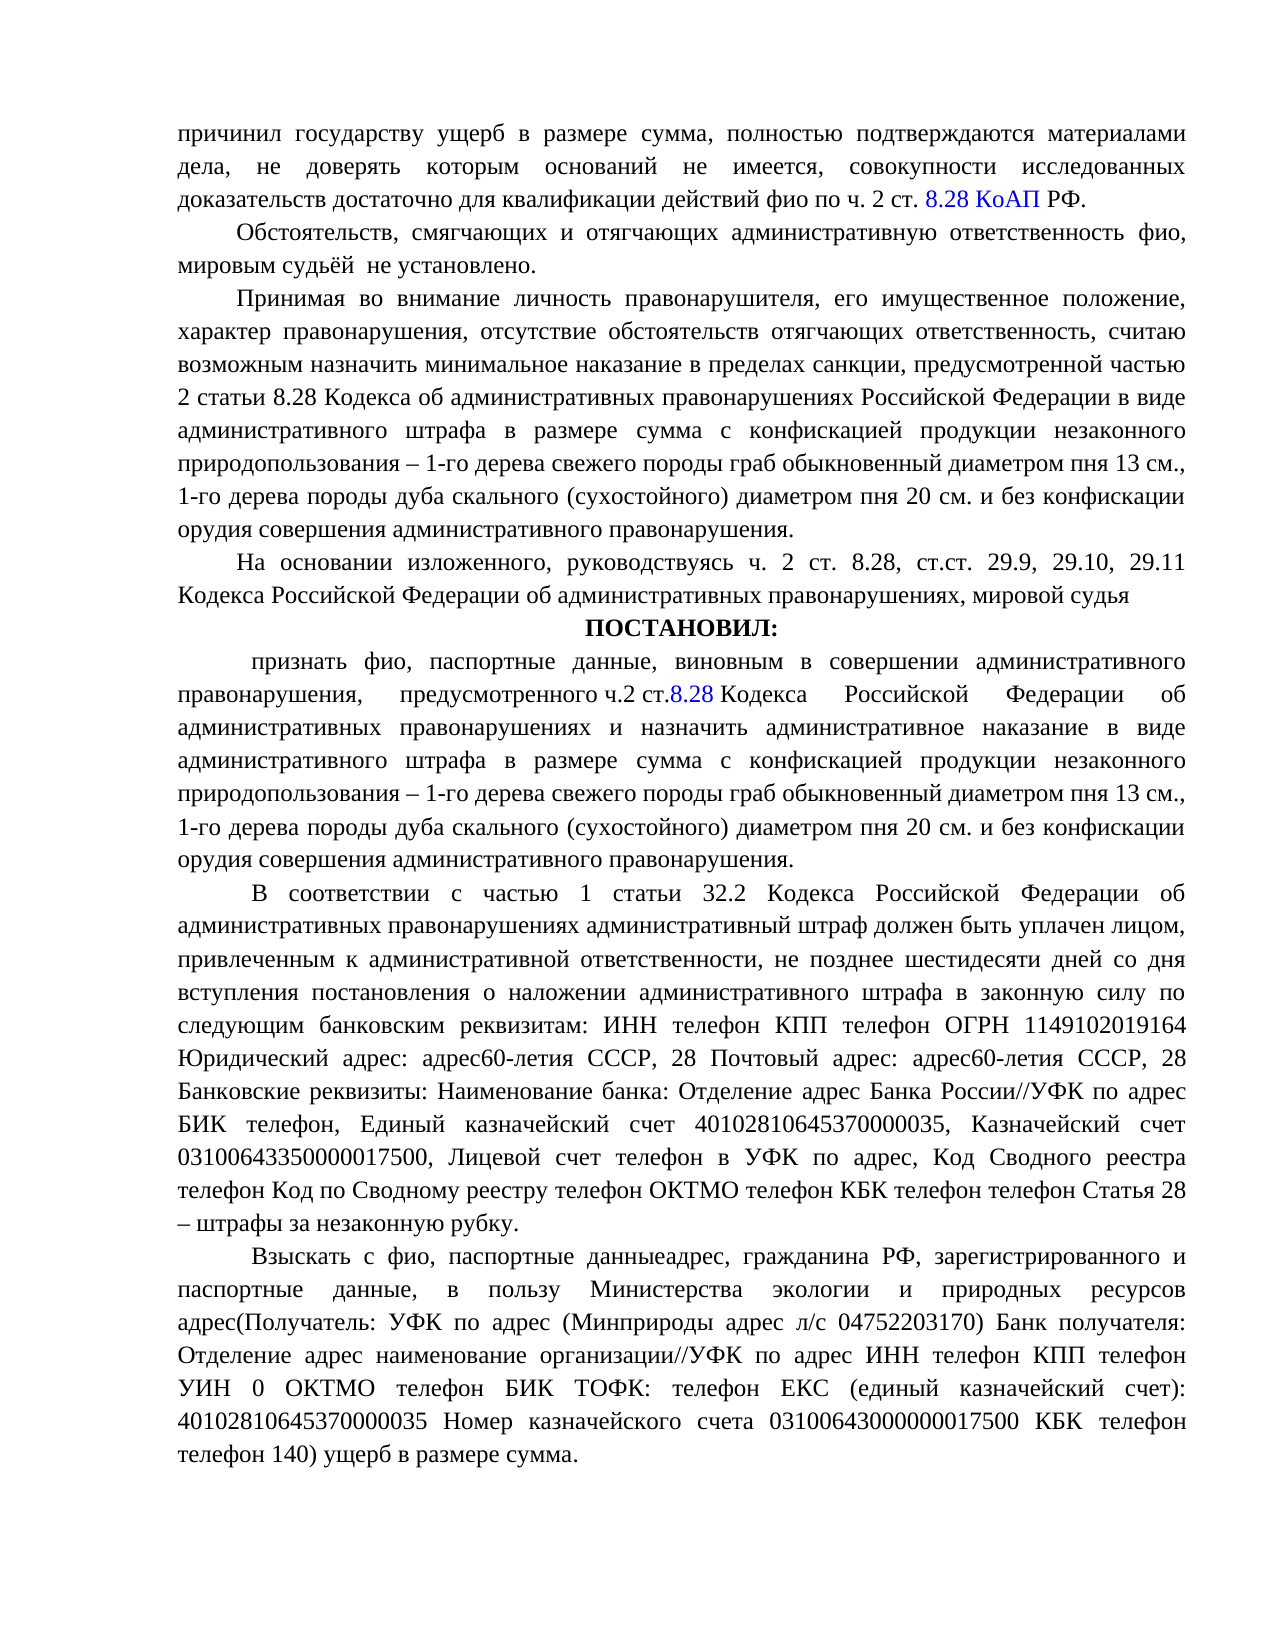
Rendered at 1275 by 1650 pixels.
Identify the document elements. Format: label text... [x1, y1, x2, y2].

text Принимая во внимание личность правонарушителя, его имущественное положение, характер правонарушения, отсутствие обстоятельств отягчающих ответственность, считаю возможным назначить минимальное наказание в пределах санкции, предусмотренной частью 2 статьи 8.28 Кодекса об административных правонарушениях Российской Федерации в виде административного штрафа в размере сумма с конфискацией продукции незаконного природопользования – 1-го дерева свежего породы граб обыкновенный диаметром пня 13 см., 1-го дерева породы дуба скального (сухостойного) диаметром пня 20 см. и без конфискации орудия совершения административного правонарушения. [177, 283, 1186, 543]
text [177, 118, 1186, 213]
text Обстоятельств, смягчающих и отягчающих административную ответственность фио, мировым судьёй не установлено. [177, 217, 1186, 279]
text признать фио, паспортные данные, виновным в совершении административного правонарушения, предусмотренного ч.2 ст.8.28 Кодекса Российской Федерации об административных правонарушениях и назначить административное наказание в виде административного штрафа в размере сумма с конфискацией продукции незаконного природопользования – 1-го дерева свежего породы граб обыкновенный диаметром пня 13 см., 1-го дерева породы дуба скального (сухостойного) диаметром пня 20 см. и без конфискации орудия совершения административного правонарушения. [177, 646, 1186, 873]
text Взыскать с фио, паспортные данныеадрес, гражданина РФ, зарегистрированного и паспортные данные, в пользу Министерства экологии и природных ресурсов адрес(Получатель: УФК по адрес (Минприроды адрес л/с 04752203170) Банк получателя: Отделение адрес наименование организации//УФК по адрес ИНН телефон КПП телефон УИН 0 ОКТМО телефон БИК ТОФК: телефон ЕКС (единый казначейский счет): 40102810645370000035 Номер казначейского счета 03100643000000017500 КБК телефон телефон 140) ущерб в размере сумма. [177, 1241, 1186, 1468]
text ПОСТАНОВИЛ: [177, 613, 1186, 642]
text В соответствии с частью 1 статьи 32.2 Кодекса Российской Федерации об административных правонарушениях административный штраф должен быть уплачен лицом, привлеченным к административной ответственности, не позднее шестидесяти дней со дня вступления постановления о наложении административного штрафа в законную силу по следующим банковским реквизитам: ИНН телефон КПП телефон ОГРН 1149102019164 Юридический адрес: адрес60-летия СССР, 28 Почтовый адрес: адрес60-летия СССР, 28 Банковские реквизиты: Наименование банка: Отделение адрес Банка России//УФК по адрес БИК телефон, Единый казначейский счет 40102810645370000035, Казначейский счет 03100643350000017500, Лицевой счет телефон в УФК по адрес, Код Сводного реестра телефон Код по Сводному реестру телефон ОКТМО телефон КБК телефон телефон Статья 28 – штрафы за незаконную рубку. [177, 878, 1186, 1237]
text На основании изложенного, руководствуясь ч. 2 ст. 8.28, ст.ст. 29.9, 29.10, 29.11 Кодекса Российской Федерации об административных правонарушениях, мировой судья [177, 547, 1186, 609]
